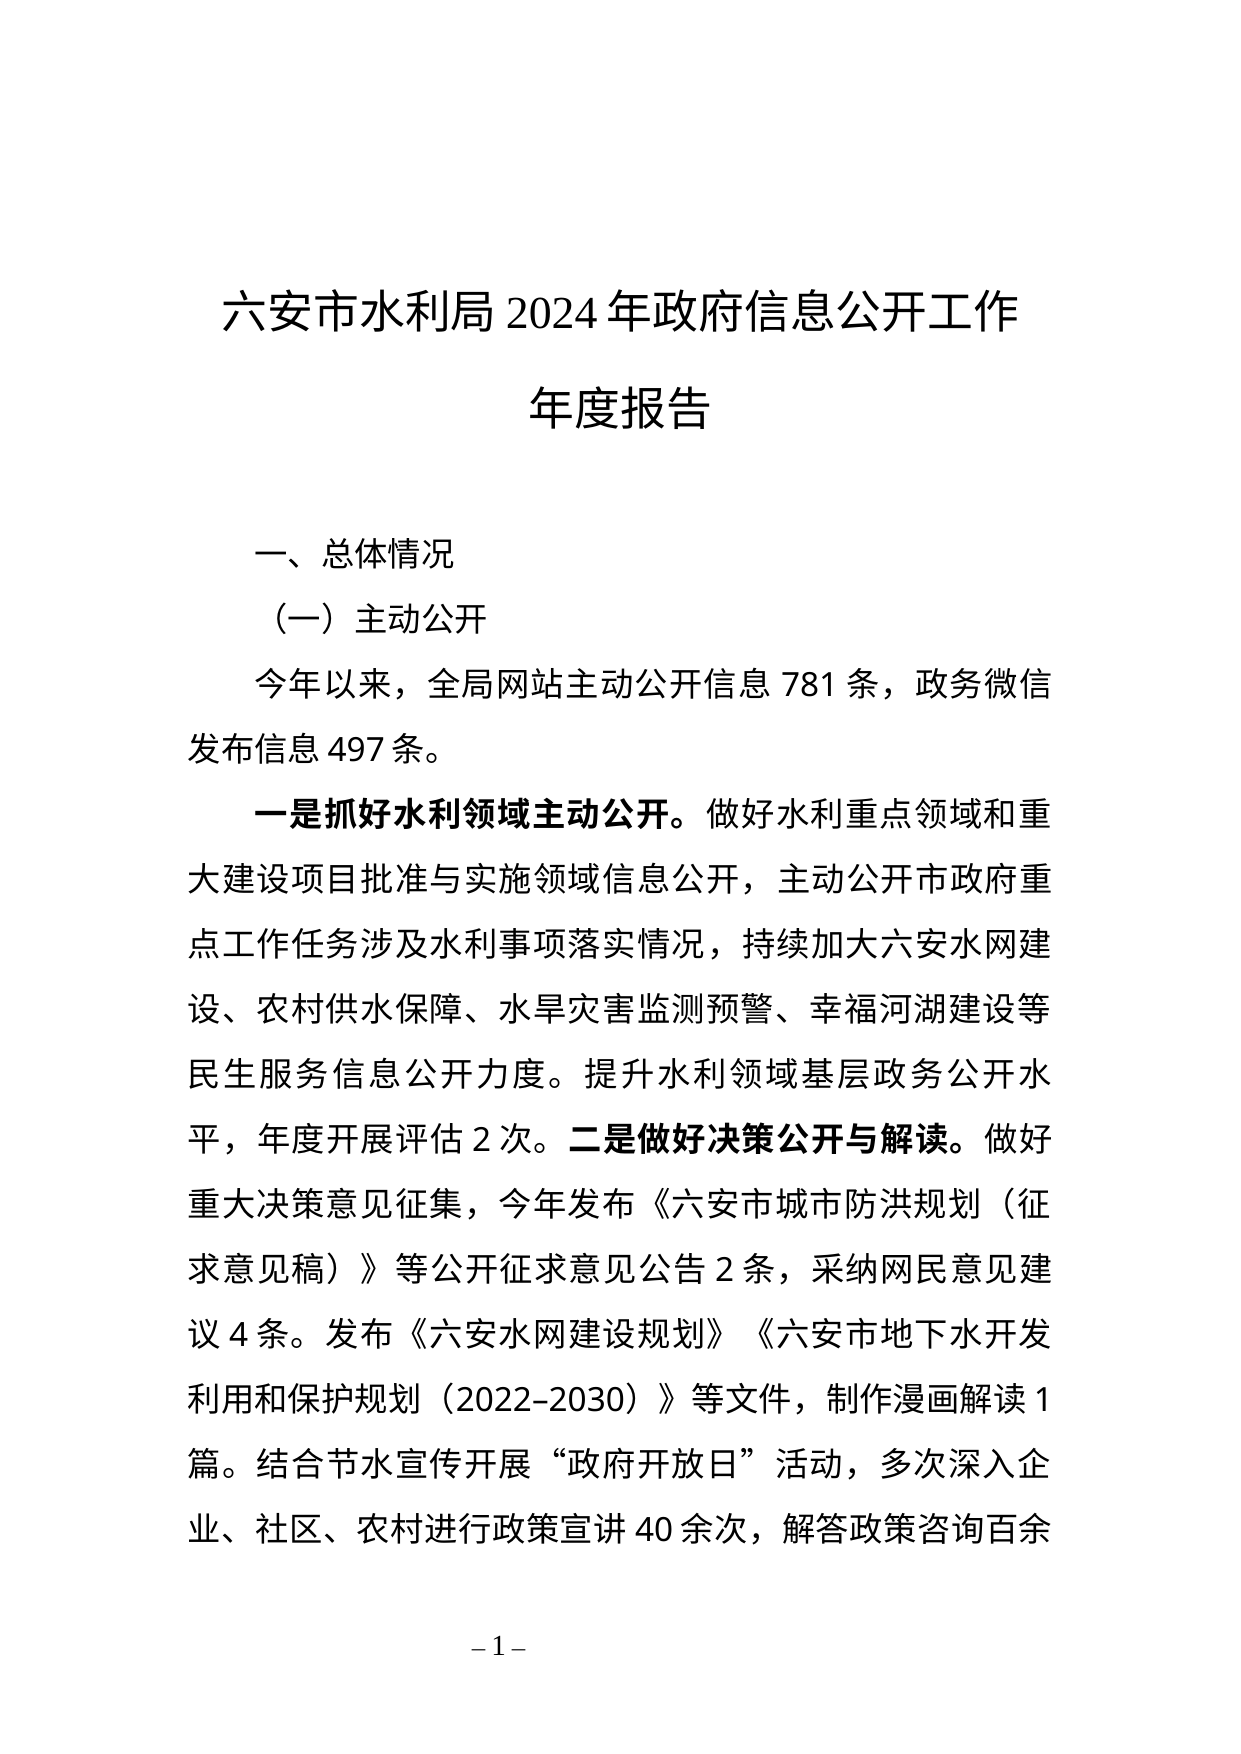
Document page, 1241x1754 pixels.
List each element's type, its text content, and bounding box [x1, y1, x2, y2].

text 六安市水利局2024年政府信息公开工作 [187, 259, 1053, 357]
text 年度报告 [187, 357, 1053, 454]
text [187, 779, 1053, 1559]
text （一）主动公开 [187, 584, 1053, 649]
text 一、总体情况 [187, 519, 1053, 584]
text 今年以来，全局网站主动公开信息781条，政务微信发布信息497条。 [187, 649, 1053, 779]
